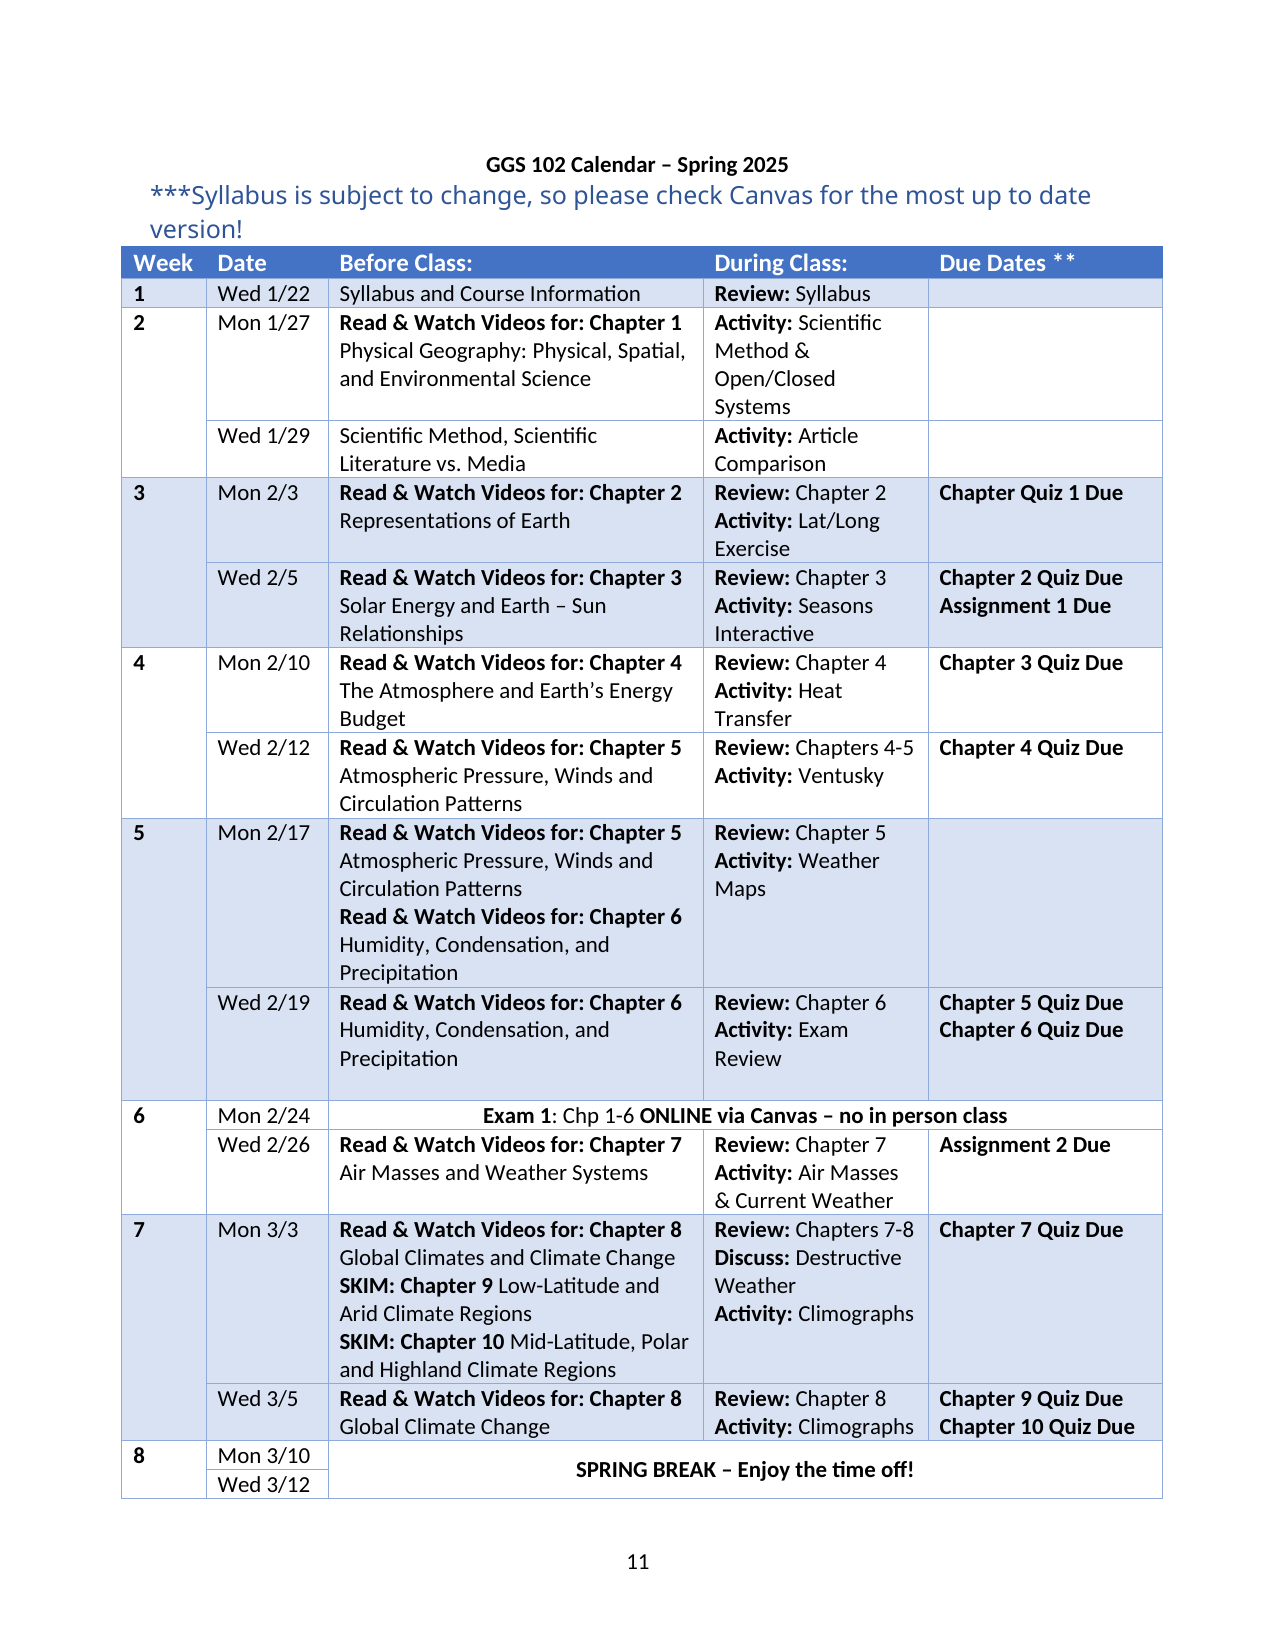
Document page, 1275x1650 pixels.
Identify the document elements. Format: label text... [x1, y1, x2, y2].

table_cell Read & Watch Videos for: Chapter 3 Solar Energy and Earth – Sun Relationships [329, 563, 703, 647]
table_cell Chapter Quiz 1 Due [929, 478, 1162, 562]
table_cell Activity: Scientific Method & Open/Closed Systems [704, 308, 928, 420]
table_header Due Dates ** [929, 247, 1162, 278]
table_cell 4 [122, 648, 206, 817]
table_cell Read & Watch Videos for: Chapter 8 Global Climates and Climate Change SKIM: Chapter 9 Low-Latitude and Arid Climate Regions SKIM: Chapter 10 Mid-Latitude, Polar and Highland Climate Regions [329, 1215, 703, 1383]
table_cell Read & Watch Videos for: Chapter 1 Physical Geography: Physical, Spatial, and Environmental Science [329, 308, 703, 420]
table_cell Read & Watch Videos for: Chapter 6 Humidity, Condensation, and Precipitation [329, 988, 703, 1100]
table_cell Review: Chapter 3 Activity: Seasons Interactive [704, 563, 928, 647]
table_cell Review: Chapter 2 Activity: Lat/Long Exercise [704, 478, 928, 562]
table_cell Review: Chapter 5 Activity: Weather Maps [704, 819, 928, 987]
table_cell Read & Watch Videos for: Chapter 7 Air Masses and Weather Systems [329, 1130, 703, 1214]
table_cell Wed 3/5 [207, 1384, 328, 1440]
table_cell Review: Chapters 7-8 Discuss: Destructive Weather Activity: Climographs [704, 1215, 928, 1383]
table_cell 2 [122, 308, 206, 477]
table_cell Mon 2/3 [207, 478, 328, 562]
table_cell Read & Watch Videos for: Chapter 5 Atmospheric Pressure, Winds and Circulation Patterns Read & Watch Videos for: Chapter 6 Humidity, Condensation, and Precipitation [329, 819, 703, 987]
table_cell Read & Watch Videos for: Chapter 5 Atmospheric Pressure, Winds and Circulation Patterns [329, 733, 703, 817]
table_cell Mon 3/10 [207, 1441, 328, 1469]
table_cell Review: Chapter 4 Activity: Heat Transfer [704, 648, 928, 732]
table_cell [929, 308, 1162, 420]
table_cell 3 [122, 478, 206, 647]
table_cell 7 [122, 1215, 206, 1440]
table_cell Activity: Article Comparison [704, 421, 928, 477]
table_cell [929, 279, 1162, 307]
table_cell Wed 2/12 [207, 733, 328, 817]
table_cell SPRING BREAK – Enjoy the time off! [329, 1441, 1162, 1498]
text GGS 102 Calendar – Spring 2025 [150, 150, 1125, 178]
table_header Before Class: [329, 247, 703, 278]
table_cell Chapter 3 Quiz Due [929, 648, 1162, 732]
table_cell Review: Chapter 6 Activity: Exam Review [704, 988, 928, 1100]
table_header Date [207, 247, 328, 278]
table_cell Chapter 5 Quiz Due Chapter 6 Quiz Due [929, 988, 1162, 1100]
table_cell Wed 2/5 [207, 563, 328, 647]
table_cell Mon 2/24 [207, 1101, 328, 1129]
table_cell Syllabus and Course Information [329, 279, 703, 307]
table_header Week [122, 247, 206, 278]
table_cell Wed 1/29 [207, 421, 328, 477]
table_cell [929, 421, 1162, 477]
table_cell Chapter 9 Quiz Due Chapter 10 Quiz Due [929, 1384, 1162, 1440]
table_cell Read & Watch Videos for: Chapter 4 The Atmosphere and Earth’s Energy Budget [329, 648, 703, 732]
table_cell Read & Watch Videos for: Chapter 2 Representations of Earth [329, 478, 703, 562]
table_cell Mon 2/17 [207, 819, 328, 987]
table_cell Wed 3/12 [207, 1470, 328, 1498]
table_cell [929, 819, 1162, 987]
table_cell Chapter 7 Quiz Due [929, 1215, 1162, 1383]
table_cell 8 [122, 1441, 206, 1498]
table_cell Review: Syllabus [704, 279, 928, 307]
table_cell Wed 2/26 [207, 1130, 328, 1214]
table_cell Scientific Method, Scientific Literature vs. Media [329, 421, 703, 477]
table_cell 1 [122, 279, 206, 307]
table_cell 6 [122, 1101, 206, 1214]
table_cell Chapter 4 Quiz Due [929, 733, 1162, 817]
table_cell Exam 1: Chp 1-6 ONLINE via Canvas – no in person class [329, 1101, 1162, 1129]
table_cell Read & Watch Videos for: Chapter 8 Global Climate Change [329, 1384, 703, 1440]
table_cell Assignment 2 Due [929, 1130, 1162, 1214]
subtitle ***Syllabus is subject to change, so please check Canvas for the most up to date version! [150, 178, 1125, 246]
table_cell Mon 3/3 [207, 1215, 328, 1383]
table_cell Wed 1/22 [207, 279, 328, 307]
table_cell Wed 2/19 [207, 988, 328, 1100]
table_cell Mon 1/27 [207, 308, 328, 420]
table_cell Chapter 2 Quiz Due Assignment 1 Due [929, 563, 1162, 647]
table_cell Review: Chapter 7 Activity: Air Masses & Current Weather [704, 1130, 928, 1214]
table_cell 5 [122, 819, 206, 1100]
table_cell Review: Chapter 8 Activity: Climographs [704, 1384, 928, 1440]
table_cell Review: Chapters 4-5 Activity: Ventusky [704, 733, 928, 817]
table_cell Mon 2/10 [207, 648, 328, 732]
table_header During Class: [704, 247, 928, 278]
